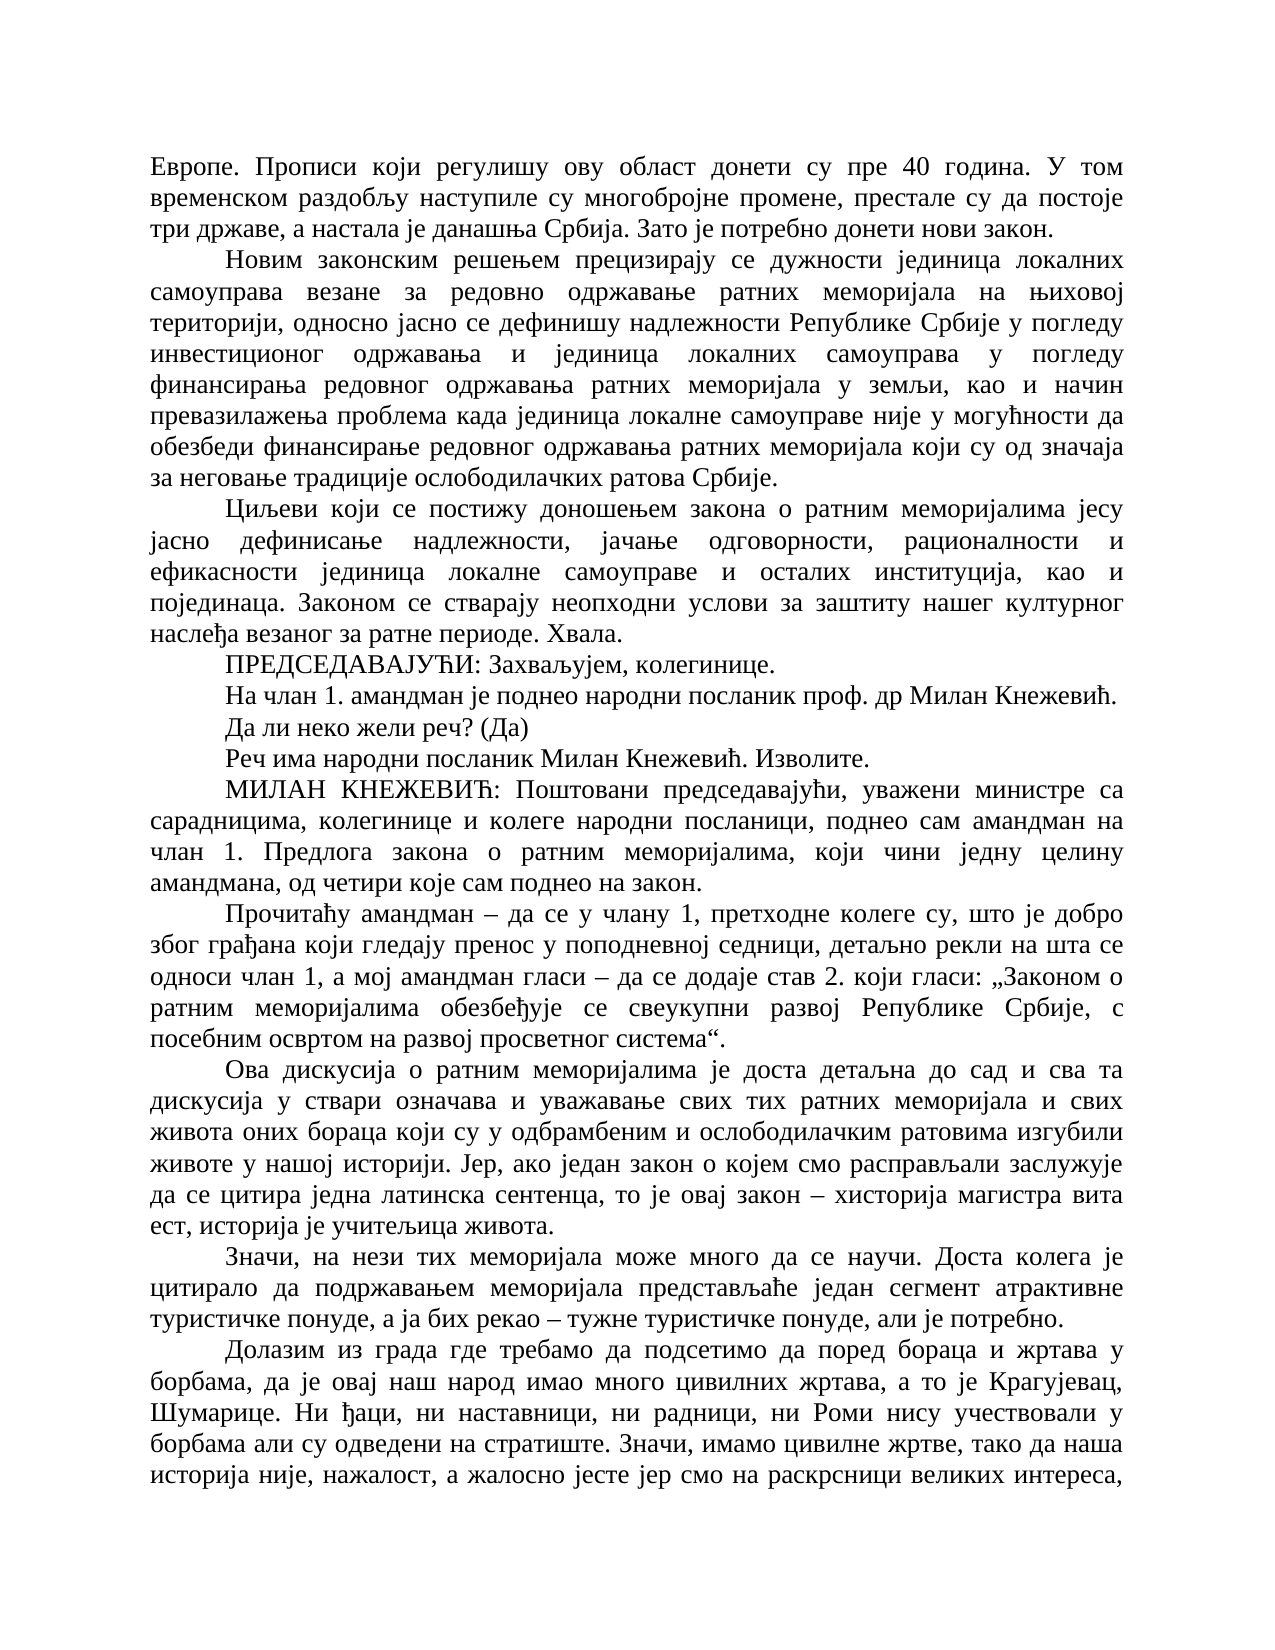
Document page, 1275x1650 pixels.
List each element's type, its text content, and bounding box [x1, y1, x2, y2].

text ПРЕДСЕДАВАЈУЋИ: Захваљујем, колегинице. [150, 648, 1125, 679]
text Да ли неко жели реч? (Да) [150, 711, 1125, 742]
text Циљеви који се постижу доношењем закона о ратним меморијалима јесу јасно дефинисање надлежности, јачање одговорности, рационалности и ефикасности јединица локалне самоуправе и осталих институција, као и појединаца. Законом се стварају неопходни услови за заштиту нашег културног наслеђа везаног за ратне периоде. Хвала. [150, 493, 1125, 648]
text Прочитаћу амандман – да се у члану 1, претходне колеге су, што је добро због грађана који гледају пренос у поподневној седници, детаљно рекли на шта се односи члан 1, а мој амандман гласи – да се додаје став 2. који гласи: „Законом о ратним меморијалима обезбеђује се свеукупни развој Републике Србије, с посебним освртом на развој просветног система“. [150, 897, 1125, 1053]
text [150, 150, 1125, 243]
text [150, 1333, 1125, 1489]
text Значи, на нези тих меморијала може много да се научи. Доста колега је цитирало да подржавањем меморијала представљаће један сегмент атрактивне туристичке понуде, а ја бих рекао – тужне туристичке понуде, али је потребно. [150, 1240, 1125, 1333]
text На члан 1. амандман је поднео народни посланик проф. др Милан Кнежевић. [150, 679, 1125, 711]
text Ова дискусија о ратним меморијалима је доста детаљна до сад и сва та дискусија у ствари означава и уважавање свих тих ратних меморијала и свих живота оних бораца који су у одбрамбеним и ослободилачким ратовима изгубили животе у нашој историји. Јер, ако један закон о којем смо расправљали заслужује да се цитира једна латинска сентенца, то је овај закон – хисторија магистра вита ест, историја је учитељица живота. [150, 1053, 1125, 1240]
text Реч има народни посланик Милан Кнежевић. Изволите. [150, 742, 1125, 773]
text МИЛАН КНЕЖЕВИЋ: Поштовани председавајући, уважени министре са сарадницима, колегинице и колеге народни посланици, поднео сам амандман на члан 1. Предлога закона о ратним меморијалима, који чини једну целину амандмана, од четири које сам поднео на закон. [150, 773, 1125, 897]
text Новим законским решењем прецизирају се дужности јединица локалних самоуправа везане за редовно одржавање ратних меморијала на њиховој територији, односно јасно се дефинишу надлежности Републике Србије у погледу инвестиционог одржавања и јединица локалних самоуправа у погледу финансирања редовног одржавања ратних меморијала у земљи, као и начин превазилажења проблема када јединица локалне самоуправе није у могућности да обезбеди финансирање редовног одржавања ратних меморијала који су од значаја за неговање традиције ослободилачких ратова Србије. [150, 243, 1125, 493]
